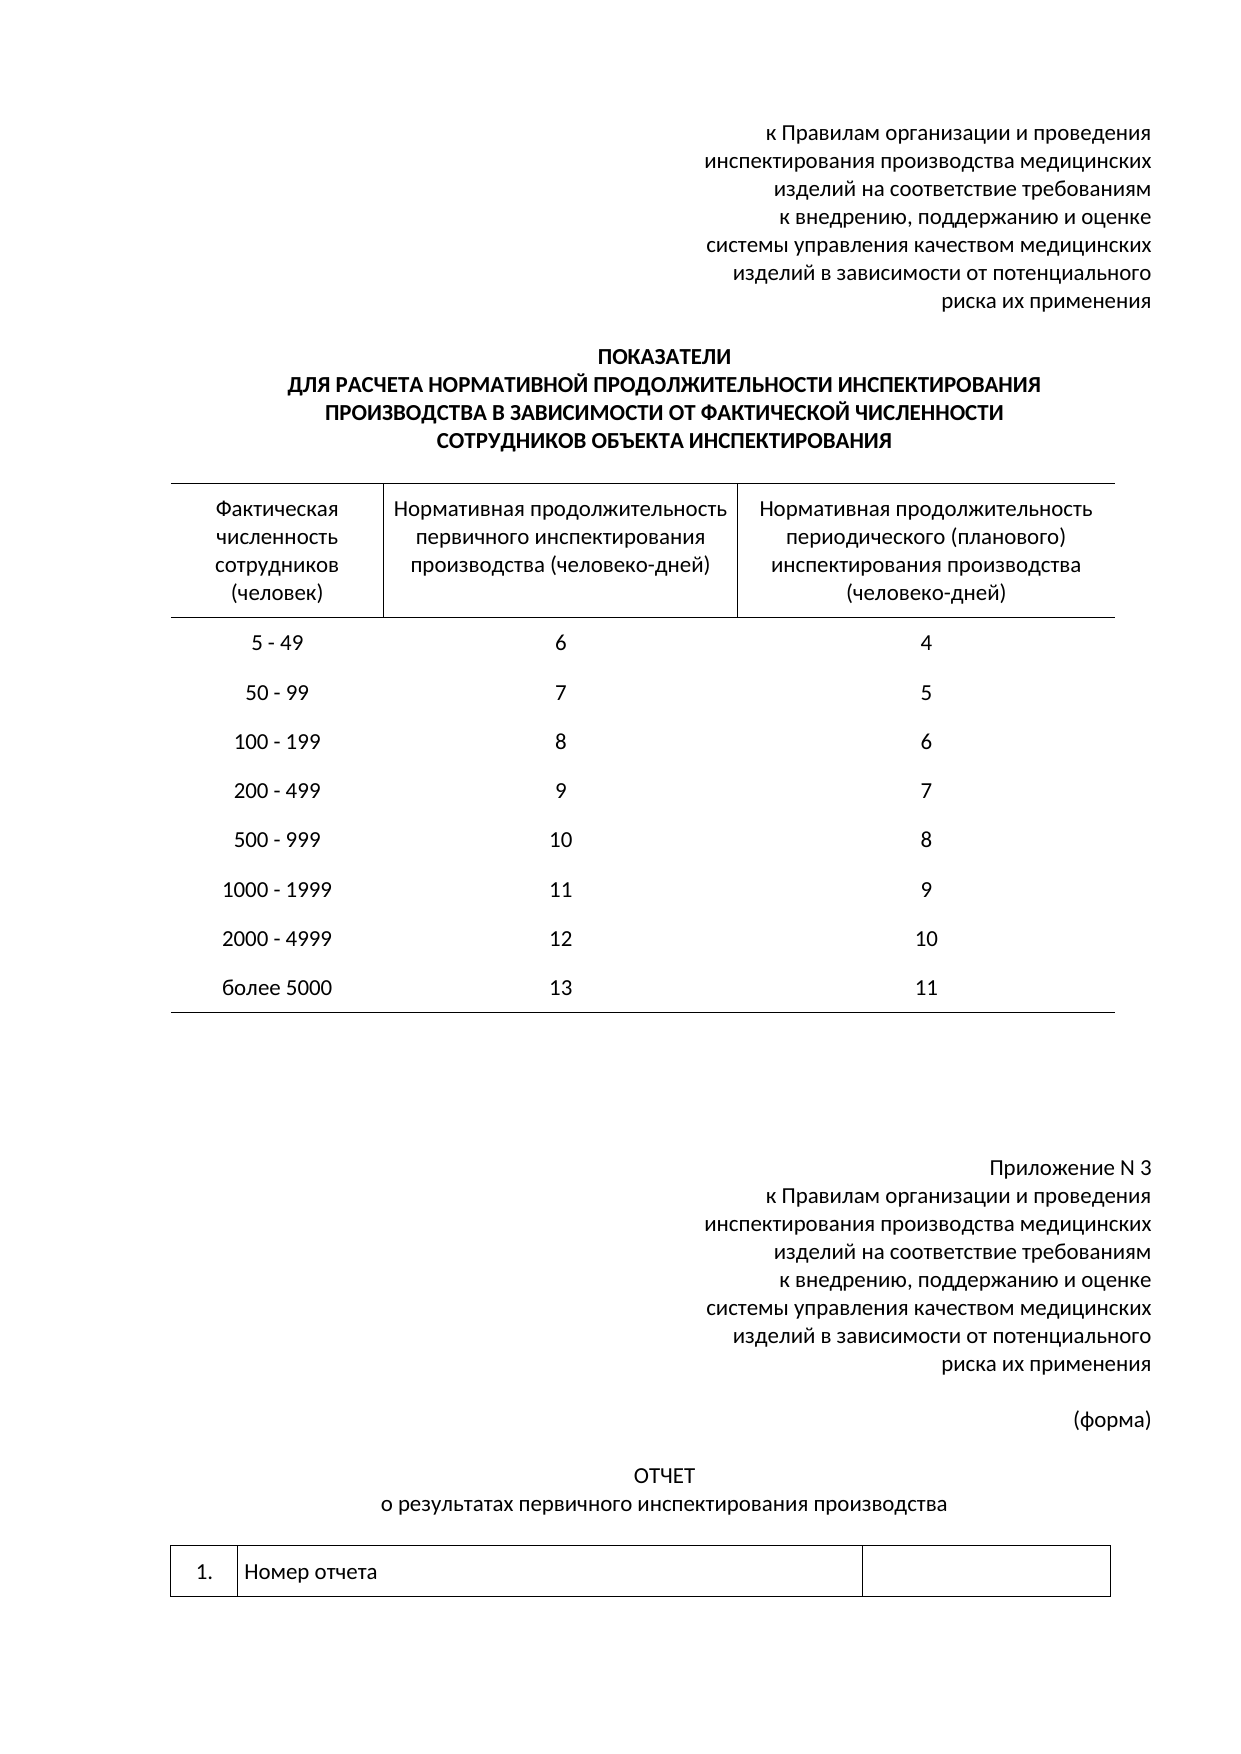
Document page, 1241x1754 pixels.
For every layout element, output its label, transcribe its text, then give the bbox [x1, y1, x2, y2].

table_cell 50 - 99 [171, 667, 383, 716]
table_cell 11 [383, 864, 738, 913]
text инспектирования производства медицинских [177, 1209, 1152, 1237]
table_header Фактическая численность сотрудников (человек) [171, 484, 383, 617]
table_cell 4 [738, 618, 1114, 667]
title ПОКАЗАТЕЛИ [177, 342, 1152, 370]
text ОТЧЕТ [177, 1461, 1152, 1489]
table_cell 100 - 199 [171, 716, 383, 766]
table_header Нормативная продолжительность первичного инспектирования производства (человеко-дней) [384, 484, 737, 617]
text к внедрению, поддержанию и оценке [177, 202, 1152, 230]
text Приложение N 3 [177, 1153, 1152, 1181]
text изделий в зависимости от потенциального [177, 1321, 1152, 1349]
table_cell 10 [383, 815, 738, 864]
table_cell 6 [738, 716, 1114, 766]
text системы управления качеством медицинских [177, 1293, 1152, 1321]
table_cell 5 [738, 667, 1114, 716]
table_cell 13 [383, 963, 738, 1012]
text инспектирования производства медицинских [177, 146, 1152, 174]
table_header [863, 1546, 1110, 1596]
text о результатах первичного инспектирования производства [177, 1489, 1152, 1517]
table_cell 10 [738, 914, 1114, 963]
text к Правилам организации и проведения [177, 1181, 1152, 1209]
title ПРОИЗВОДСТВА В ЗАВИСИМОСТИ ОТ ФАКТИЧЕСКОЙ ЧИСЛЕННОСТИ [177, 398, 1152, 426]
table_cell 12 [383, 914, 738, 963]
table_header 1. [171, 1546, 237, 1596]
title СОТРУДНИКОВ ОБЪЕКТА ИНСПЕКТИРОВАНИЯ [177, 426, 1152, 454]
text изделий на соответствие требованиям [177, 174, 1152, 202]
table_header Нормативная продолжительность периодического (планового) инспектирования производства (человеко-дней) [738, 484, 1114, 617]
table_cell 500 - 999 [171, 815, 383, 864]
table_cell 5 - 49 [171, 618, 383, 667]
text изделий в зависимости от потенциального [177, 258, 1152, 286]
text (форма) [177, 1405, 1152, 1433]
table_header Номер отчета [238, 1546, 862, 1596]
text риска их применения [177, 286, 1152, 314]
table_cell 6 [383, 618, 738, 667]
table_cell 9 [383, 766, 738, 815]
text к Правилам организации и проведения [177, 118, 1152, 146]
table_cell 9 [738, 864, 1114, 913]
table_cell 8 [738, 815, 1114, 864]
table_cell 1000 - 1999 [171, 864, 383, 913]
table_cell 200 - 499 [171, 766, 383, 815]
text изделий на соответствие требованиям [177, 1237, 1152, 1265]
table_cell 7 [738, 766, 1114, 815]
text риска их применения [177, 1349, 1152, 1377]
table_cell более 5000 [171, 963, 383, 1012]
table_cell 8 [383, 716, 738, 766]
text системы управления качеством медицинских [177, 230, 1152, 258]
text к внедрению, поддержанию и оценке [177, 1265, 1152, 1293]
table_cell 7 [383, 667, 738, 716]
table_cell 11 [738, 963, 1114, 1012]
title ДЛЯ РАСЧЕТА НОРМАТИВНОЙ ПРОДОЛЖИТЕЛЬНОСТИ ИНСПЕКТИРОВАНИЯ [177, 370, 1152, 398]
table_cell 2000 - 4999 [171, 914, 383, 963]
